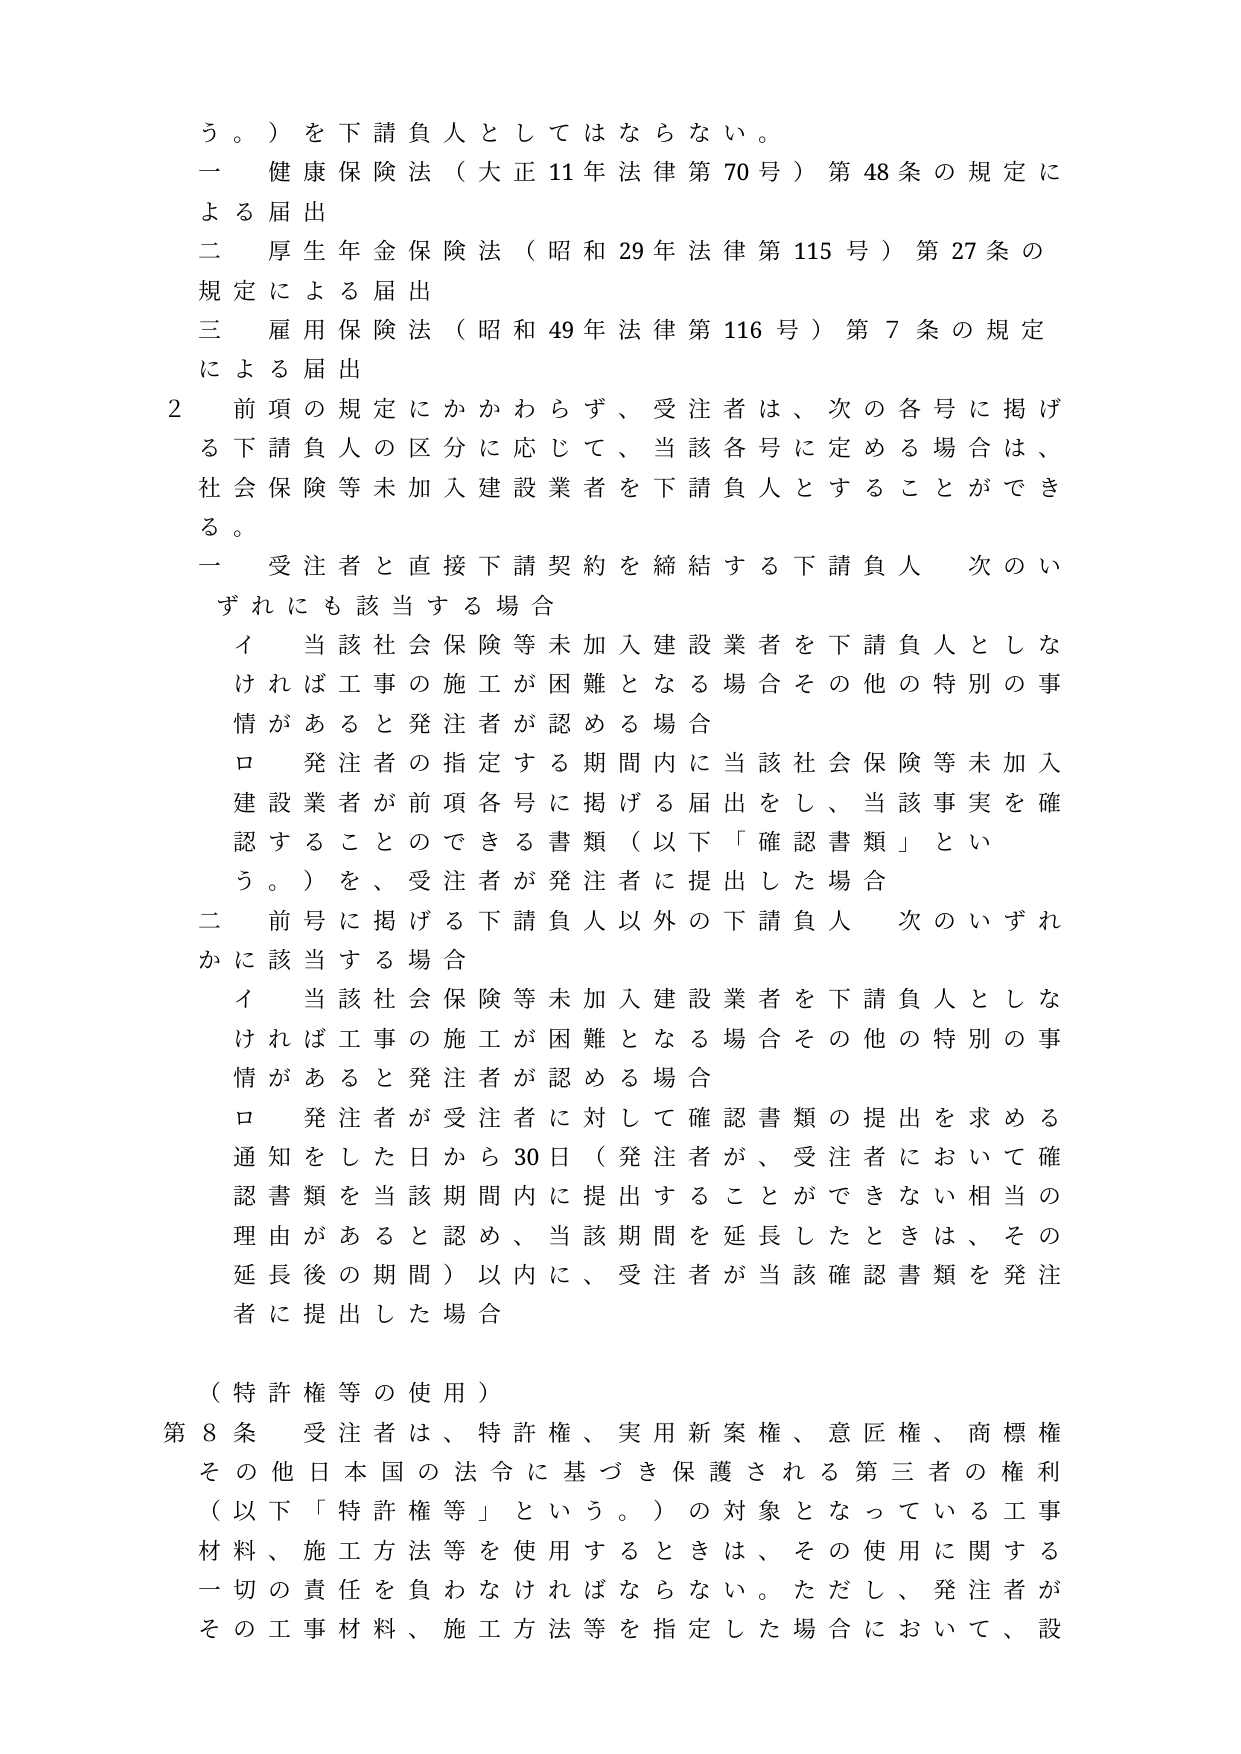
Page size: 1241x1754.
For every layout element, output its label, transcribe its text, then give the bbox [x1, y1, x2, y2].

text ロ 発注者が受注者に対して確認書類の提出を求める通知をした日から30日（発注者が、受注者において確認書類を当該期間内に提出することができない相当の理由があると認め、当該期間を延長したときは、その延長後の期間）以内に、受注者が当該確認書類を発注者に提出した場合 [164, 1096, 1074, 1333]
text 二 厚生年金保険法（昭和29年法律第115号）第27条の規定による届出 [164, 230, 1074, 309]
text 三 雇用保険法（昭和49年法律第116号）第７条の規定による届出 [164, 309, 1074, 388]
text 二 前号に掲げる下請負人以外の下請負人 次のいずれかに該当する場合 [164, 899, 1074, 978]
text ２ 前項の規定にかかわらず、受注者は、次の各号に掲げる下請負人の区分に応じて、当該各号に定める場合は、社会保険等未加入建設業者を下請負人とすることができる。 [164, 388, 1074, 545]
text イ 当該社会保険等未加入建設業者を下請負人としなければ工事の施工が困難となる場合その他の特別の事情があると発注者が認める場合 [164, 978, 1074, 1096]
text イ 当該社会保険等未加入建設業者を下請負人としなければ工事の施工が困難となる場合その他の特別の事情があると発注者が認める場合 [164, 624, 1074, 742]
text 一 健康保険法（大正11年法律第70号）第48条の規定による届出 [164, 151, 1074, 230]
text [164, 112, 1074, 151]
text ロ 発注者の指定する期間内に当該社会保険等未加入建設業者が前項各号に掲げる届出をし、当該事実を確認することのできる書類（以下「確認書類」という。）を、受注者が発注者に提出した場合 [164, 742, 1074, 899]
text （特許権等の使用） [164, 1372, 1074, 1411]
text 一 受注者と直接下請契約を締結する下請負人 次のいずれにも該当する場合 [164, 545, 1074, 624]
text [164, 1411, 1074, 1648]
